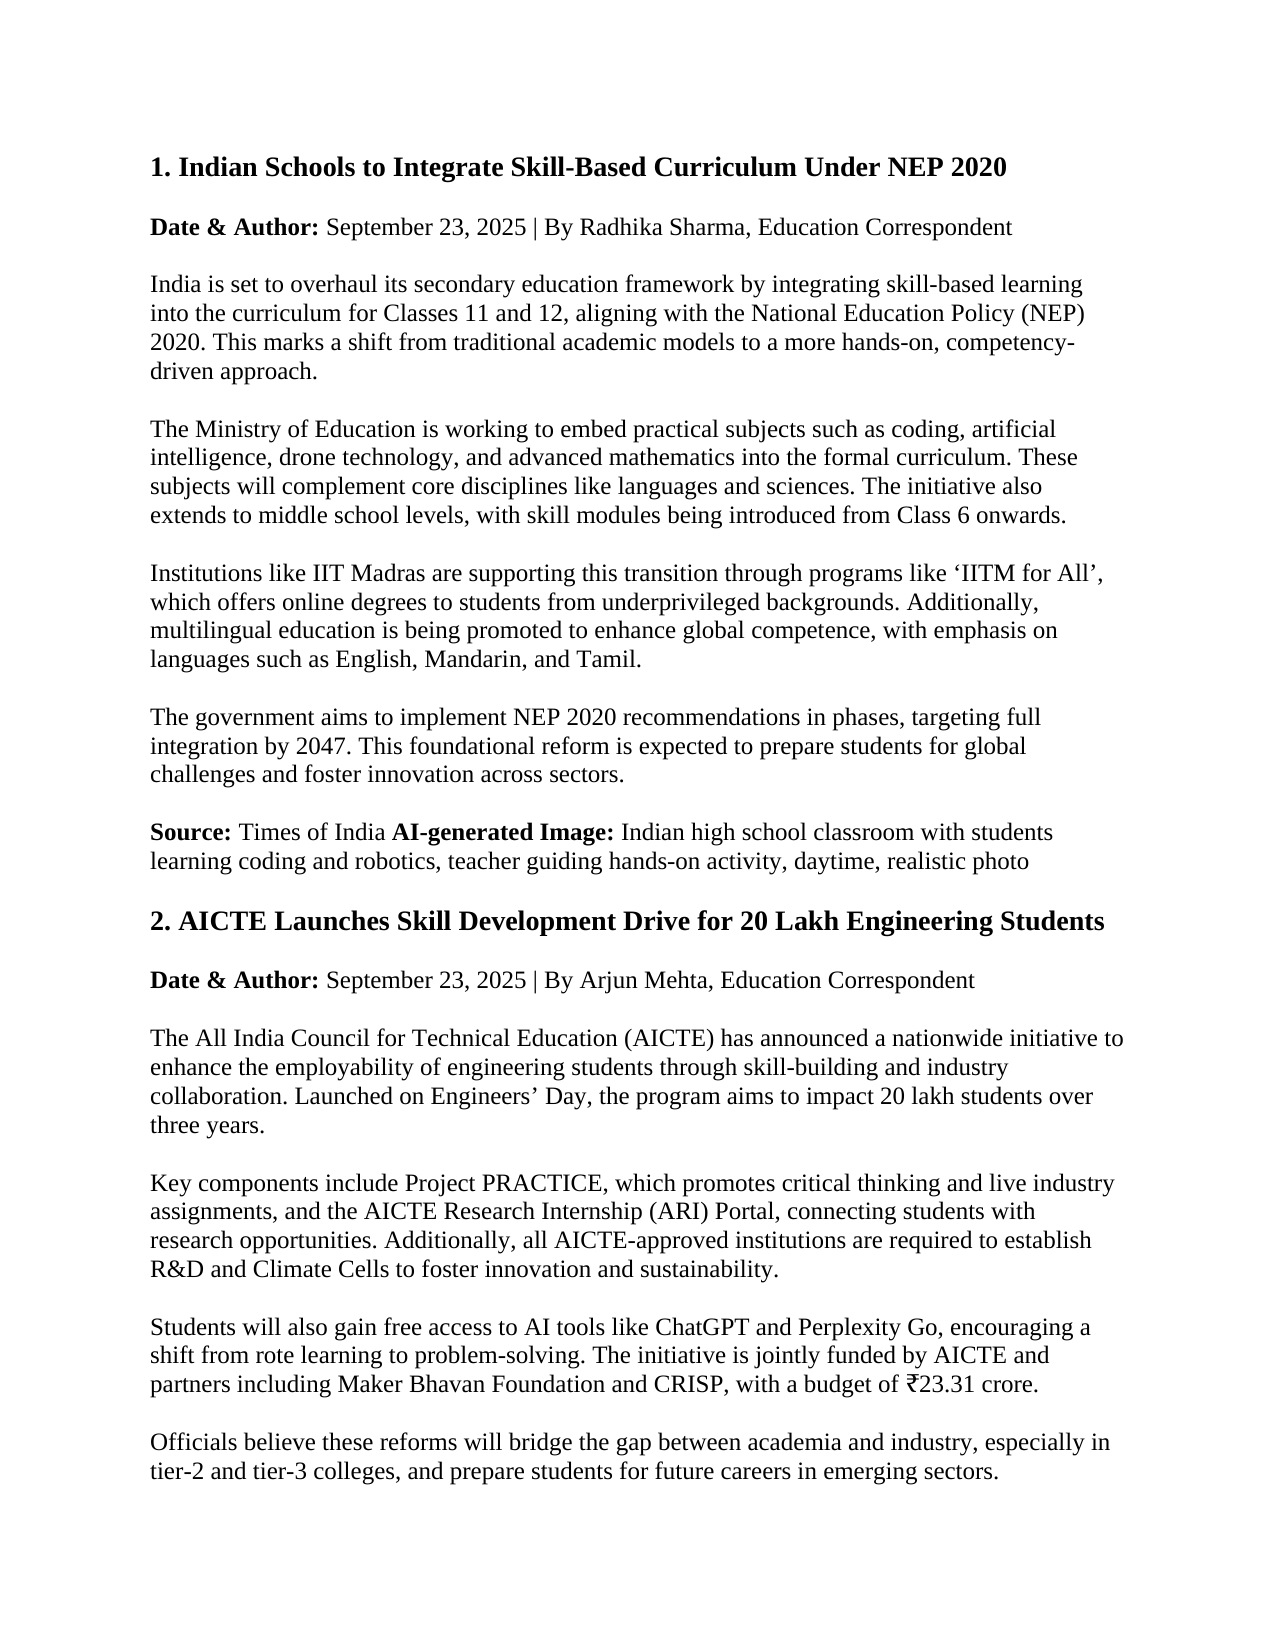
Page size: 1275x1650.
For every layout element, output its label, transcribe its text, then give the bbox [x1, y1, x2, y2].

text India is set to overhaul its secondary education framework by integrating skill-based learning into the curriculum for Classes 11 and 12, aligning with the National Education Policy (NEP) 2020. This marks a shift from traditional academic models to a more hands-on, competency-driven approach. [150, 269, 1125, 384]
text The All India Council for Technical Education (AICTE) has announced a nationwide initiative to enhance the employability of engineering students through skill-building and industry collaboration. Launched on Engineers’ Day, the program aims to impact 20 lakh students over three years. [150, 1023, 1125, 1138]
text Date & Author: September 23, 2025 | By Radhika Sharma, Education Correspondent [150, 212, 1125, 240]
text Source: Times of India AI-generated Image: Indian high school classroom with students learning coding and robotics, teacher guiding hands-on activity, daytime, realistic photo [150, 817, 1125, 875]
text 2. AICTE Launches Skill Development Drive for 20 Lakh Engineering Students [150, 904, 1125, 936]
text Officials believe these reforms will bridge the gap between academia and industry, especially in tier-2 and tier-3 colleges, and prepare students for future careers in emerging sectors. [150, 1427, 1125, 1485]
text Institutions like IIT Madras are supporting this transition through programs like ‘IITM for All’, which offers online degrees to students from underprivileged backgrounds. Additionally, multilingual education is being promoted to enhance global competence, with emphasis on languages such as English, Mandarin, and Tamil. [150, 558, 1125, 673]
text The Ministry of Education is working to embed practical subjects such as coding, artificial intelligence, drone technology, and advanced mathematics into the formal curriculum. These subjects will complement core disciplines like languages and sciences. The initiative also extends to middle school levels, with skill modules being introduced from Class 6 onwards. [150, 414, 1125, 529]
text The government aims to implement NEP 2020 recommendations in phases, targeting full integration by 2047. This foundational reform is expected to prepare students for global challenges and foster innovation across sectors. [150, 702, 1125, 788]
text Key components include Project PRACTICE, which promotes critical thinking and live industry assignments, and the AICTE Research Internship (ARI) Portal, connecting students with research opportunities. Additionally, all AICTE-approved institutions are required to establish R&D and Climate Cells to foster innovation and sustainability. [150, 1168, 1125, 1283]
text Date & Author: September 23, 2025 | By Arjun Mehta, Education Correspondent [150, 966, 1125, 994]
text 1. Indian Schools to Integrate Skill-Based Curriculum Under NEP 2020 [150, 150, 1125, 182]
text Students will also gain free access to AI tools like ChatGPT and Perplexity Go, encouraging a shift from rote learning to problem-solving. The initiative is jointly funded by AICTE and partners including Maker Bhavan Foundation and CRISP, with a budget of ₹23.31 crore. [150, 1312, 1125, 1398]
